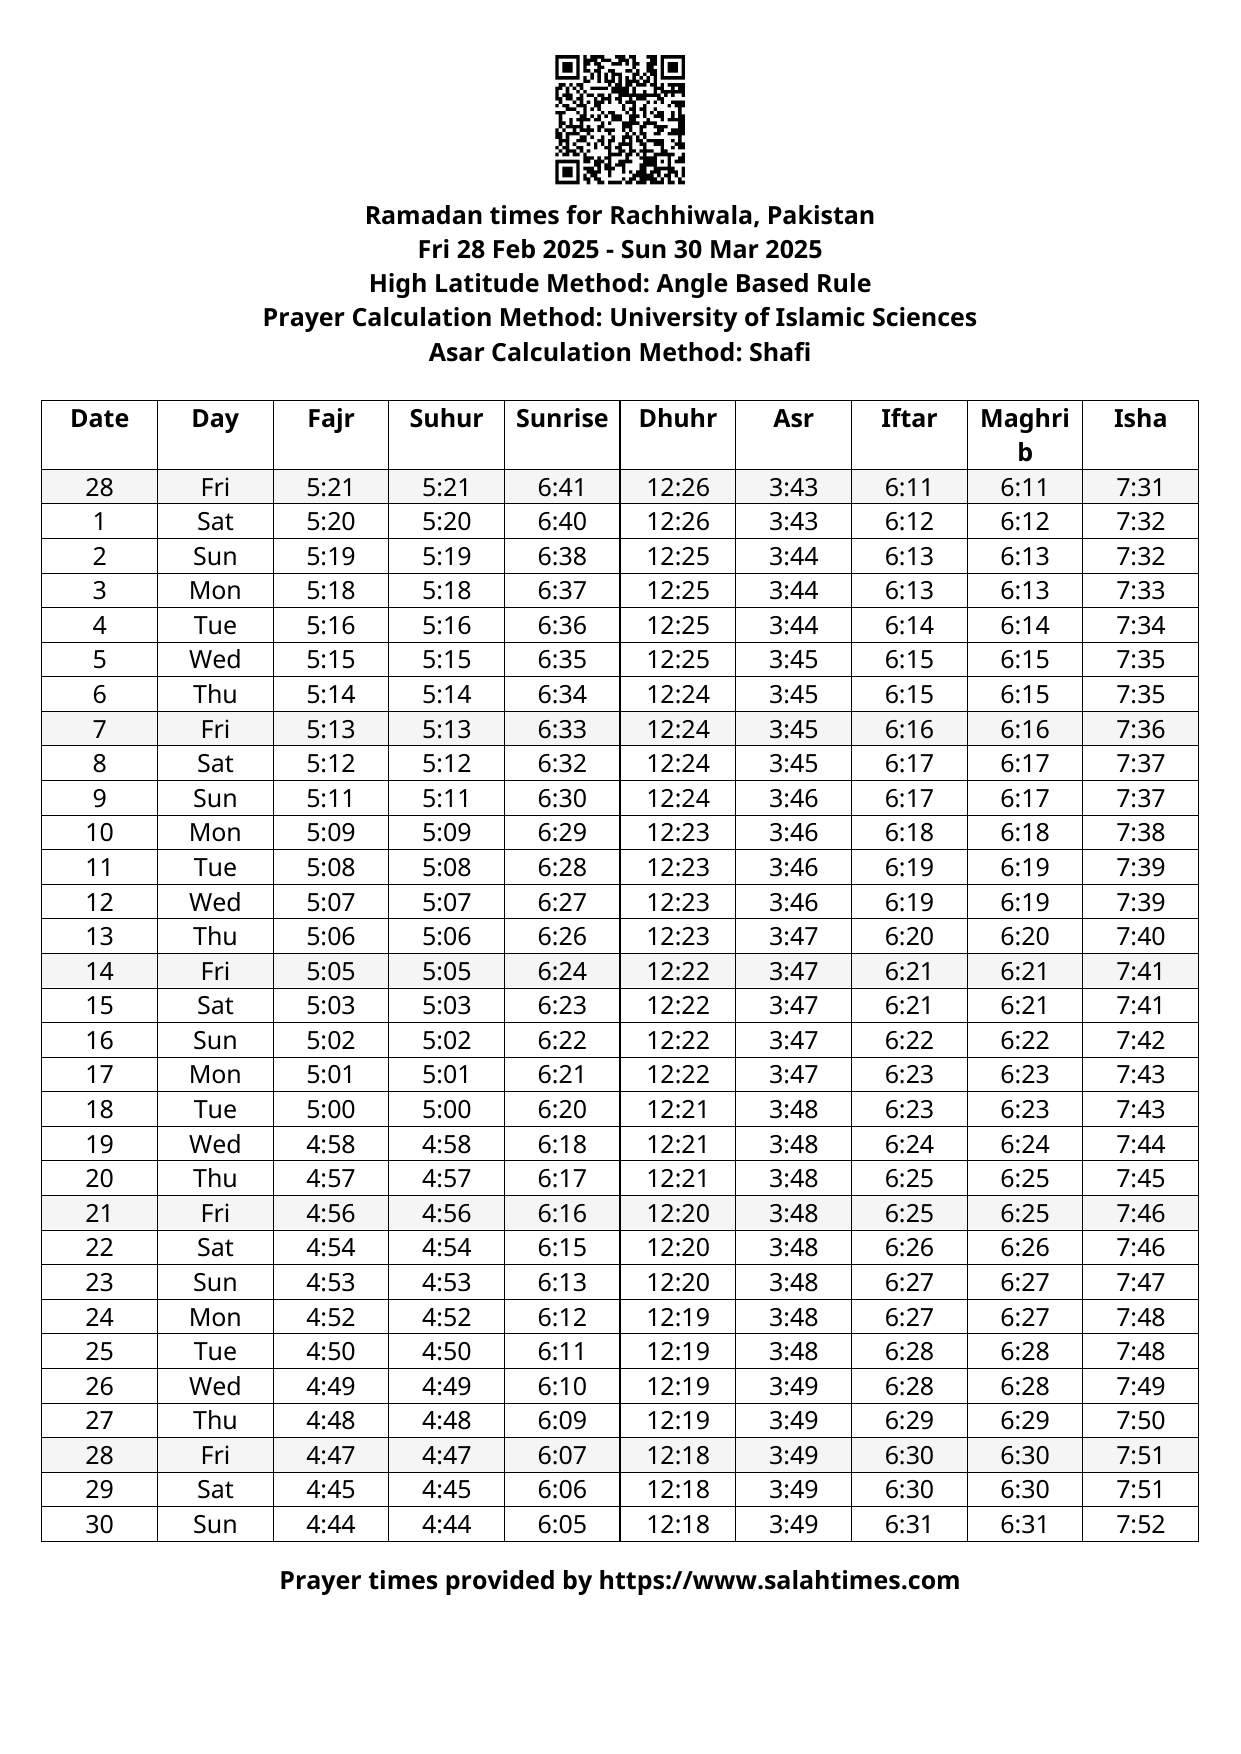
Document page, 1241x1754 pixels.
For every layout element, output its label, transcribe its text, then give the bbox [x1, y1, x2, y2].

table_cell 6:30 [968, 1438, 1082, 1472]
table_cell 7:43 [1083, 1058, 1198, 1091]
picture [542, 41, 699, 198]
table_cell 6:30 [852, 1438, 967, 1472]
table_cell Thu [158, 677, 273, 711]
table_cell 6:05 [505, 1507, 619, 1541]
table_cell 12:20 [621, 1265, 735, 1299]
table_cell 12:26 [621, 504, 735, 538]
table_cell 6:12 [505, 1300, 619, 1333]
table_cell 17 [42, 1058, 157, 1091]
table_cell 6:40 [505, 504, 619, 538]
table_cell 5:12 [389, 746, 504, 780]
table_cell 12:19 [621, 1334, 735, 1368]
table_cell 4:52 [389, 1300, 504, 1333]
table_cell 6:17 [968, 746, 1082, 780]
table_cell 3:47 [736, 1058, 851, 1091]
table_cell 3:46 [736, 781, 851, 814]
table_cell 5:05 [274, 954, 388, 987]
table_header Suhur [389, 401, 504, 469]
table_header Day [158, 401, 273, 469]
table_cell 5:07 [274, 885, 388, 918]
table_cell 4:45 [274, 1473, 388, 1506]
table_cell 5:14 [274, 677, 388, 711]
table_cell 4:50 [274, 1334, 388, 1368]
table_cell 12:19 [621, 1404, 735, 1437]
table_cell Tue [158, 850, 273, 884]
table_cell 12:21 [621, 1092, 735, 1126]
table_cell 12:20 [621, 1196, 735, 1229]
table_cell 9 [42, 781, 157, 814]
table_cell 6:20 [852, 919, 967, 953]
table_cell 28 [42, 1438, 157, 1472]
table_cell 6:10 [505, 1369, 619, 1402]
table_cell 3:45 [736, 677, 851, 711]
table_cell 3:49 [736, 1404, 851, 1437]
table_cell 3:48 [736, 1334, 851, 1368]
table_cell 3:45 [736, 643, 851, 676]
table_cell 3:48 [736, 1196, 851, 1229]
table_cell 6:27 [852, 1265, 967, 1299]
table_cell 3:48 [736, 1265, 851, 1299]
table_cell 6:17 [852, 781, 967, 814]
table_cell 6:22 [852, 1023, 967, 1057]
table_cell 15 [42, 989, 157, 1022]
table_cell Sun [158, 1507, 273, 1541]
table_cell Wed [158, 885, 273, 918]
table_cell 26 [42, 1369, 157, 1402]
table_cell 3 [42, 574, 157, 607]
table_cell 7:48 [1083, 1334, 1198, 1368]
table_cell 6:16 [505, 1196, 619, 1229]
table_cell 5:11 [274, 781, 388, 814]
table_cell 5:15 [389, 643, 504, 676]
table_cell 5:08 [274, 850, 388, 884]
table_cell 12:21 [621, 1161, 735, 1195]
table_cell 7:45 [1083, 1161, 1198, 1195]
text Asar Calculation Method: Shafi [42, 334, 1198, 368]
table_cell 7 [42, 712, 157, 745]
table_cell 12:23 [621, 850, 735, 884]
table_cell 4:49 [274, 1369, 388, 1402]
table_cell 4:56 [389, 1196, 504, 1229]
table_cell 12:18 [621, 1507, 735, 1541]
table_cell 6:41 [505, 470, 619, 503]
table_cell 23 [42, 1265, 157, 1299]
table_cell 6:34 [505, 677, 619, 711]
table_cell 6:25 [968, 1161, 1082, 1195]
table_header Asr [736, 401, 851, 469]
table_cell 6:15 [968, 677, 1082, 711]
table_cell 5:08 [389, 850, 504, 884]
table_cell 7:35 [1083, 643, 1198, 676]
table_cell 22 [42, 1231, 157, 1264]
table_cell 3:48 [736, 1127, 851, 1160]
table_cell 5:18 [389, 574, 504, 607]
table_cell 7:39 [1083, 885, 1198, 918]
table_cell 12:19 [621, 1369, 735, 1402]
table_cell 5:09 [274, 816, 388, 849]
table_cell 12:20 [621, 1231, 735, 1264]
table_cell 3:44 [736, 574, 851, 607]
table_cell 6:33 [505, 712, 619, 745]
table_cell 6:24 [852, 1127, 967, 1160]
table_cell 12:24 [621, 677, 735, 711]
table_cell 3:48 [736, 1161, 851, 1195]
table_cell 4:56 [274, 1196, 388, 1229]
table_cell 4:47 [389, 1438, 504, 1472]
table_cell Sun [158, 781, 273, 814]
table_cell Wed [158, 643, 273, 676]
table_cell 6:18 [968, 816, 1082, 849]
table_header Isha [1083, 401, 1198, 469]
table_cell 4:53 [389, 1265, 504, 1299]
table_cell 4:50 [389, 1334, 504, 1368]
table_cell 12:25 [621, 608, 735, 642]
table_cell 7:32 [1083, 504, 1198, 538]
table_cell 3:47 [736, 989, 851, 1022]
table_header Date [42, 401, 157, 469]
table_cell 6:15 [505, 1231, 619, 1264]
table_cell Fri [158, 1438, 273, 1472]
table_cell 7:35 [1083, 677, 1198, 711]
table_cell 5:03 [389, 989, 504, 1022]
table_cell 4:58 [274, 1127, 388, 1160]
table_cell 4:48 [274, 1404, 388, 1437]
table_cell 5:14 [389, 677, 504, 711]
table_cell 5:12 [274, 746, 388, 780]
table_cell 5:00 [274, 1092, 388, 1126]
table_cell 6:19 [852, 850, 967, 884]
table_cell 6:12 [968, 504, 1082, 538]
table_cell 6:38 [505, 539, 619, 572]
table_cell 5:16 [389, 608, 504, 642]
table_cell 19 [42, 1127, 157, 1160]
table_cell Fri [158, 954, 273, 987]
table_cell 12:22 [621, 989, 735, 1022]
table_cell 6:22 [505, 1023, 619, 1057]
table_cell 12:22 [621, 1023, 735, 1057]
table_cell 6:23 [852, 1058, 967, 1091]
table_cell 6:23 [505, 989, 619, 1022]
table_cell Tue [158, 608, 273, 642]
table_cell Wed [158, 1369, 273, 1402]
table_cell 4:48 [389, 1404, 504, 1437]
table_cell Sat [158, 1231, 273, 1264]
table_cell Sun [158, 1265, 273, 1299]
table_cell 5:13 [389, 712, 504, 745]
table_cell 10 [42, 816, 157, 849]
table_cell 4:47 [274, 1438, 388, 1472]
table_cell 4:45 [389, 1473, 504, 1506]
table_cell 6:31 [968, 1507, 1082, 1541]
table_cell 4:58 [389, 1127, 504, 1160]
table_cell Wed [158, 1127, 273, 1160]
table_cell 6:28 [968, 1369, 1082, 1402]
table_cell 3:49 [736, 1369, 851, 1402]
table_cell 24 [42, 1300, 157, 1333]
table_cell 5:16 [274, 608, 388, 642]
table_cell 6:11 [968, 470, 1082, 503]
table_cell 5:07 [389, 885, 504, 918]
table_cell 5:06 [389, 919, 504, 953]
table_cell 6:24 [505, 954, 619, 987]
table_cell 3:47 [736, 954, 851, 987]
table_cell 13 [42, 919, 157, 953]
table_cell 18 [42, 1092, 157, 1126]
table_cell 3:46 [736, 885, 851, 918]
table_cell 6:30 [852, 1473, 967, 1506]
table_cell 6:28 [505, 850, 619, 884]
table_cell 5:02 [274, 1023, 388, 1057]
table_cell 6:28 [852, 1369, 967, 1402]
table_cell 25 [42, 1334, 157, 1368]
table_header Sunrise [505, 401, 619, 469]
table_cell 5:20 [274, 504, 388, 538]
table_cell 3:45 [736, 712, 851, 745]
table_cell 7:39 [1083, 850, 1198, 884]
table_header Maghrib [968, 401, 1082, 469]
table_cell 6:36 [505, 608, 619, 642]
table_cell 6:25 [968, 1196, 1082, 1229]
table_cell 4:53 [274, 1265, 388, 1299]
table_cell 16 [42, 1023, 157, 1057]
text Ramadan times for Rachhiwala, Pakistan [42, 198, 1198, 232]
table_cell 6:30 [505, 781, 619, 814]
table_cell 3:43 [736, 470, 851, 503]
table_cell 5:18 [274, 574, 388, 607]
table_cell 3:48 [736, 1092, 851, 1126]
table_cell 12:24 [621, 746, 735, 780]
table_cell 7:43 [1083, 1092, 1198, 1126]
table_cell 6:14 [852, 608, 967, 642]
table_cell 3:47 [736, 919, 851, 953]
table_cell 6:16 [852, 712, 967, 745]
table_cell 5:03 [274, 989, 388, 1022]
table_cell 6:21 [852, 954, 967, 987]
table_cell 6 [42, 677, 157, 711]
table_cell 7:41 [1083, 954, 1198, 987]
table_cell 12:26 [621, 470, 735, 503]
table_cell 6:11 [505, 1334, 619, 1368]
table_cell 6:32 [505, 746, 619, 780]
table_cell 5:19 [389, 539, 504, 572]
table_cell 6:17 [852, 746, 967, 780]
table_cell 4 [42, 608, 157, 642]
table_cell 6:27 [968, 1265, 1082, 1299]
table_cell 6:19 [968, 850, 1082, 884]
table_cell 6:27 [852, 1300, 967, 1333]
table_cell 21 [42, 1196, 157, 1229]
table_cell 7:37 [1083, 746, 1198, 780]
table_cell 6:17 [505, 1161, 619, 1195]
table_cell 3:46 [736, 816, 851, 849]
table_cell Mon [158, 1300, 273, 1333]
table_cell 8 [42, 746, 157, 780]
table_cell Sat [158, 989, 273, 1022]
table_cell 6:30 [968, 1473, 1082, 1506]
table_cell 6:23 [968, 1092, 1082, 1126]
table_cell 7:41 [1083, 989, 1198, 1022]
table_cell 6:13 [852, 539, 967, 572]
table_cell Sun [158, 539, 273, 572]
table_cell 12:22 [621, 954, 735, 987]
table_cell 20 [42, 1161, 157, 1195]
table_cell Fri [158, 470, 273, 503]
table_cell 6:23 [968, 1058, 1082, 1091]
table_cell 14 [42, 954, 157, 987]
table_cell 3:49 [736, 1438, 851, 1472]
table_cell 29 [42, 1473, 157, 1506]
table_cell 6:37 [505, 574, 619, 607]
table_cell 7:51 [1083, 1438, 1198, 1472]
table_cell 6:18 [852, 816, 967, 849]
table_cell 5:05 [389, 954, 504, 987]
table_cell 7:47 [1083, 1265, 1198, 1299]
table_cell 12:23 [621, 919, 735, 953]
table_cell 5:11 [389, 781, 504, 814]
table_cell 7:34 [1083, 608, 1198, 642]
table_cell 3:44 [736, 608, 851, 642]
table_cell 7:37 [1083, 781, 1198, 814]
table_cell 7:33 [1083, 574, 1198, 607]
table_cell 6:27 [968, 1300, 1082, 1333]
table_cell 4:57 [274, 1161, 388, 1195]
table_cell 6:16 [968, 712, 1082, 745]
table_cell Fri [158, 712, 273, 745]
table_cell 5 [42, 643, 157, 676]
table_cell 7:48 [1083, 1300, 1198, 1333]
table_cell 27 [42, 1404, 157, 1437]
table_cell 6:13 [505, 1265, 619, 1299]
table_cell 6:20 [505, 1092, 619, 1126]
table_cell 6:17 [968, 781, 1082, 814]
table_cell 4:57 [389, 1161, 504, 1195]
table_cell 3:48 [736, 1300, 851, 1333]
table_cell 6:09 [505, 1404, 619, 1437]
table_cell 6:26 [505, 919, 619, 953]
table_cell 2 [42, 539, 157, 572]
table_cell 12:18 [621, 1438, 735, 1472]
table_cell Mon [158, 1058, 273, 1091]
text Prayer times provided by https://www.salahtimes.com [42, 1563, 1198, 1597]
table_cell Sun [158, 1023, 273, 1057]
table_cell 5:15 [274, 643, 388, 676]
text Prayer Calculation Method: University of Islamic Sciences [42, 300, 1198, 334]
table_cell 6:07 [505, 1438, 619, 1472]
table_cell 6:13 [968, 574, 1082, 607]
table_cell 6:15 [852, 643, 967, 676]
table_cell 5:06 [274, 919, 388, 953]
table_cell 4:44 [274, 1507, 388, 1541]
table_cell 12:23 [621, 816, 735, 849]
table_cell Fri [158, 1196, 273, 1229]
table_cell 6:21 [968, 989, 1082, 1022]
table_cell 4:54 [389, 1231, 504, 1264]
table_cell 7:46 [1083, 1196, 1198, 1229]
table_cell 7:46 [1083, 1231, 1198, 1264]
table_cell 5:01 [389, 1058, 504, 1091]
table_cell 6:20 [968, 919, 1082, 953]
table_cell 3:47 [736, 1023, 851, 1057]
table_cell 3:49 [736, 1473, 851, 1506]
table_cell 1 [42, 504, 157, 538]
table_cell 6:26 [852, 1231, 967, 1264]
table_cell 6:19 [852, 885, 967, 918]
table_cell 6:11 [852, 470, 967, 503]
table_cell 3:49 [736, 1507, 851, 1541]
table_cell 5:21 [274, 470, 388, 503]
table_cell 12:21 [621, 1127, 735, 1160]
table_header Dhuhr [621, 401, 735, 469]
table_cell 6:12 [852, 504, 967, 538]
table_cell 7:50 [1083, 1404, 1198, 1437]
table_cell 4:49 [389, 1369, 504, 1402]
table_cell 7:38 [1083, 816, 1198, 849]
table_cell 6:28 [852, 1334, 967, 1368]
table_cell 6:26 [968, 1231, 1082, 1264]
table_cell 7:40 [1083, 919, 1198, 953]
table_cell 12:22 [621, 1058, 735, 1091]
table_cell 6:24 [968, 1127, 1082, 1160]
table_cell 6:21 [852, 989, 967, 1022]
table_cell Mon [158, 816, 273, 849]
table_cell 5:02 [389, 1023, 504, 1057]
table_cell 7:36 [1083, 712, 1198, 745]
table_cell 6:06 [505, 1473, 619, 1506]
table_cell 6:15 [852, 677, 967, 711]
table_cell Tue [158, 1092, 273, 1126]
table_cell 6:22 [968, 1023, 1082, 1057]
table_cell 6:19 [968, 885, 1082, 918]
table_cell 5:00 [389, 1092, 504, 1126]
table_cell 28 [42, 470, 157, 503]
table_cell 6:27 [505, 885, 619, 918]
table_cell 5:13 [274, 712, 388, 745]
table_cell 7:49 [1083, 1369, 1198, 1402]
text Fri 28 Feb 2025 - Sun 30 Mar 2025 [42, 232, 1198, 266]
table_cell 6:21 [968, 954, 1082, 987]
table_cell 6:15 [968, 643, 1082, 676]
table_cell 6:29 [852, 1404, 967, 1437]
table_cell 12 [42, 885, 157, 918]
table_cell 6:23 [852, 1092, 967, 1126]
table_cell 6:31 [852, 1507, 967, 1541]
table_cell 4:44 [389, 1507, 504, 1541]
table_cell 6:28 [968, 1334, 1082, 1368]
table_cell 6:29 [505, 816, 619, 849]
table_cell Thu [158, 1404, 273, 1437]
table_cell 7:52 [1083, 1507, 1198, 1541]
table_cell 6:29 [968, 1404, 1082, 1437]
table_cell Sat [158, 746, 273, 780]
table_cell 12:23 [621, 885, 735, 918]
table_cell 6:13 [852, 574, 967, 607]
table_cell Sat [158, 1473, 273, 1506]
table_cell 6:25 [852, 1196, 967, 1229]
table_cell 11 [42, 850, 157, 884]
table_cell 7:32 [1083, 539, 1198, 572]
table_cell 4:52 [274, 1300, 388, 1333]
table_header Fajr [274, 401, 388, 469]
table_cell Thu [158, 1161, 273, 1195]
table_cell Thu [158, 919, 273, 953]
table_cell 6:14 [968, 608, 1082, 642]
table_cell 5:19 [274, 539, 388, 572]
table_cell 3:46 [736, 850, 851, 884]
table_cell 6:35 [505, 643, 619, 676]
table_cell 7:31 [1083, 470, 1198, 503]
table_cell Mon [158, 574, 273, 607]
table_cell 7:42 [1083, 1023, 1198, 1057]
table_cell 12:24 [621, 781, 735, 814]
table_cell Sat [158, 504, 273, 538]
table_cell 4:54 [274, 1231, 388, 1264]
table_cell 30 [42, 1507, 157, 1541]
table_cell 6:18 [505, 1127, 619, 1160]
table_cell 12:18 [621, 1473, 735, 1506]
table_cell 5:01 [274, 1058, 388, 1091]
table_cell 6:13 [968, 539, 1082, 572]
table_cell 5:09 [389, 816, 504, 849]
table_cell 12:25 [621, 539, 735, 572]
table_cell 12:19 [621, 1300, 735, 1333]
table_cell Tue [158, 1334, 273, 1368]
table_cell 3:45 [736, 746, 851, 780]
table_cell 12:24 [621, 712, 735, 745]
table_cell 6:21 [505, 1058, 619, 1091]
table_cell 12:25 [621, 574, 735, 607]
text High Latitude Method: Angle Based Rule [42, 266, 1198, 300]
table_cell 7:51 [1083, 1473, 1198, 1506]
table_cell 3:48 [736, 1231, 851, 1264]
table_cell 12:25 [621, 643, 735, 676]
table_cell 3:43 [736, 504, 851, 538]
table_cell 5:20 [389, 504, 504, 538]
table_cell 6:25 [852, 1161, 967, 1195]
table_cell 3:44 [736, 539, 851, 572]
table_cell 5:21 [389, 470, 504, 503]
table_header Iftar [852, 401, 967, 469]
table_cell 7:44 [1083, 1127, 1198, 1160]
